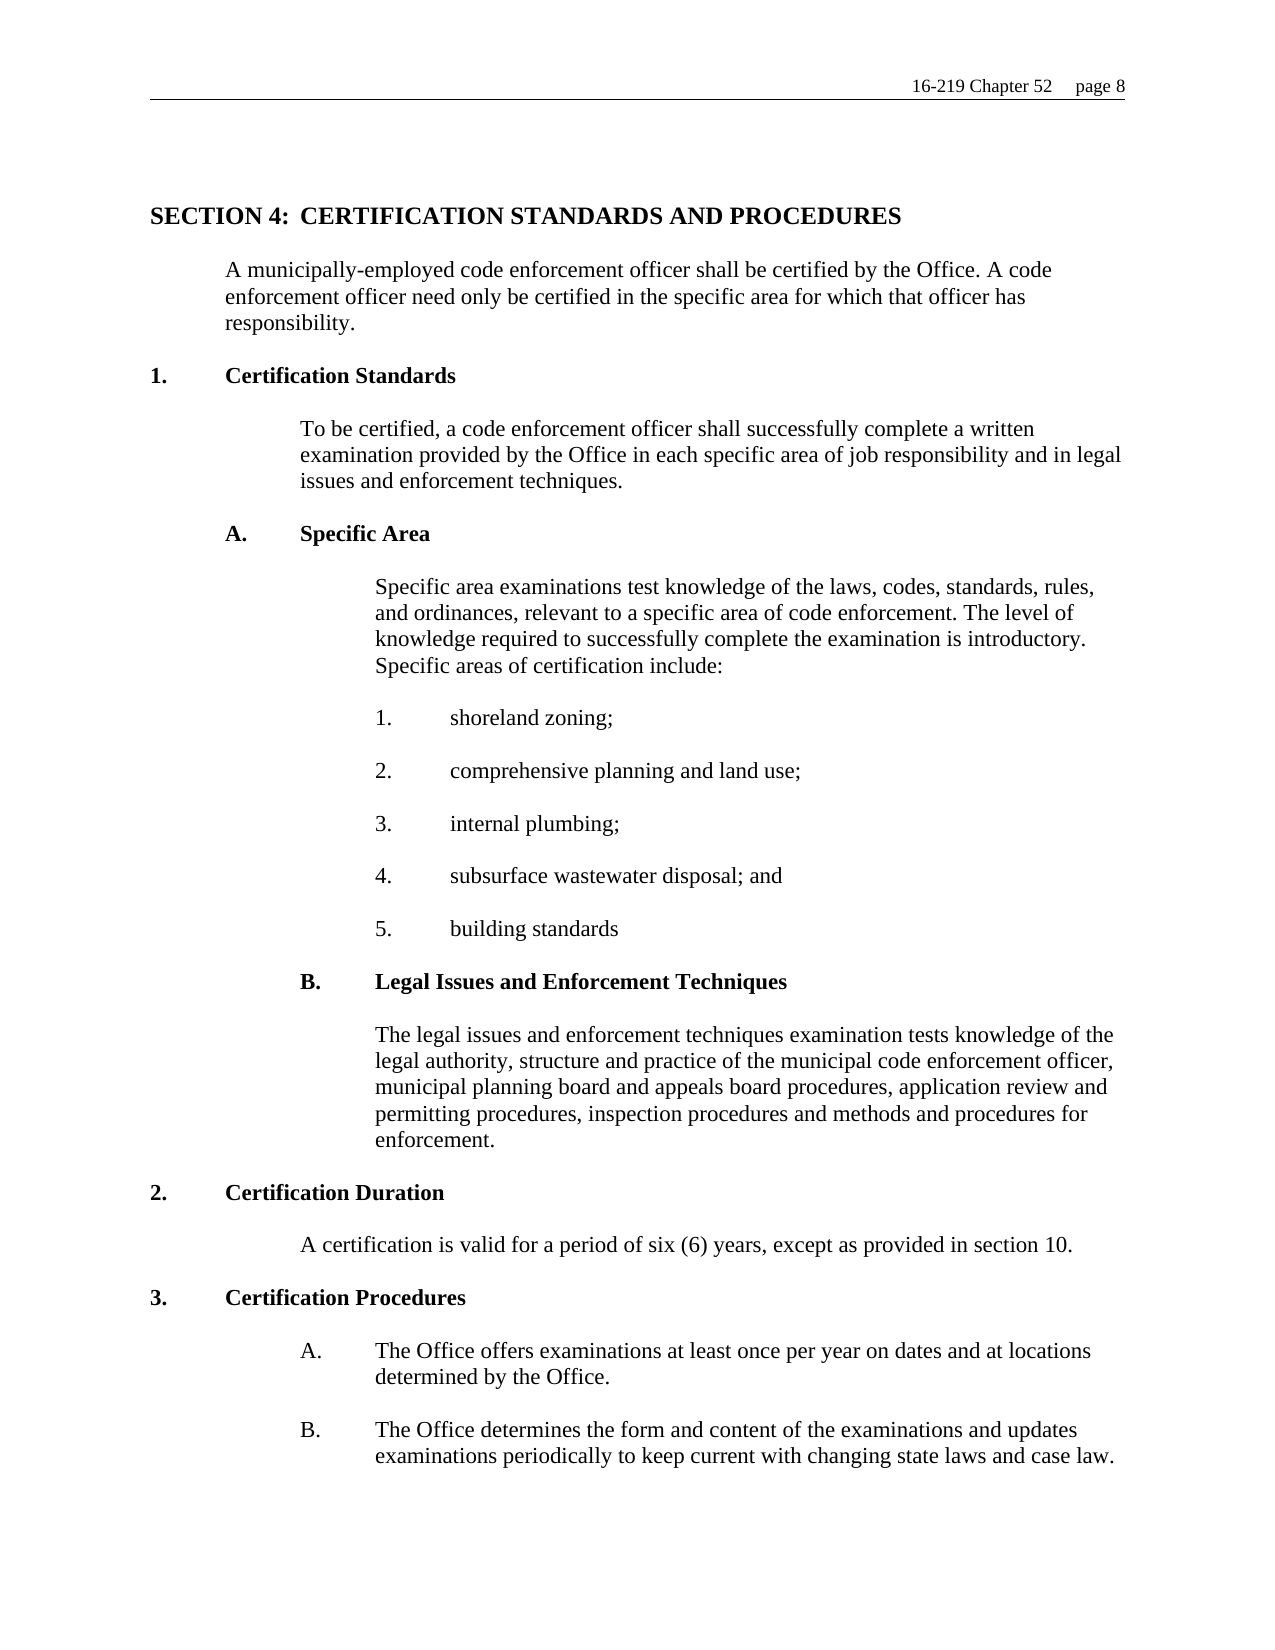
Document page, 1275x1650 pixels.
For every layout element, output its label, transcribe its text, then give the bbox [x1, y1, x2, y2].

subtitle SECTION 4: CERTIFICATION STANDARDS AND PROCEDURES [150, 201, 1125, 230]
list shoreland zoning; [375, 704, 1125, 731]
list subsurface wastewater disposal; and [375, 863, 1125, 889]
text A municipally-employed code enforcement officer shall be certified by the Office. A code enforcement officer need only be certified in the specific area for which that officer has responsibility. [225, 256, 1125, 336]
list building standards [375, 915, 1125, 942]
list comprehensive planning and land use; [375, 757, 1125, 783]
list Legal Issues and Enforcement Techniques [300, 968, 1125, 994]
list Certification Standards [150, 362, 1125, 388]
text A certification is valid for a period of six (6) years, except as provided in section 10. [300, 1232, 1125, 1258]
text Specific area examinations test knowledge of the laws, codes, standards, rules, and ordinances, relevant to a specific area of code enforcement. The level of knowledge required to successfully complete the examination is introductory. Specific areas of certification include: [375, 573, 1125, 678]
text The legal issues and enforcement techniques examination tests knowledge of the legal authority, structure and practice of the municipal code enforcement officer, municipal planning board and appeals board procedures, application review and permitting procedures, inspection procedures and methods and procedures for enforcement. [375, 1021, 1125, 1152]
list Specific Area [150, 520, 1125, 546]
list Certification Duration [150, 1179, 1125, 1205]
list internal plumbing; [375, 810, 1125, 836]
text To be certified, a code enforcement officer shall successfully complete a written examination provided by the Office in each specific area of job responsibility and in legal issues and enforcement techniques. [300, 414, 1125, 494]
text A. The Office offers examinations at least once per year on dates and at locations determined by the Office. [300, 1337, 1125, 1390]
text B. The Office determines the form and content of the examinations and updates examinations periodically to keep current with changing state laws and case law. [300, 1416, 1125, 1469]
list Certification Procedures [150, 1284, 1125, 1311]
